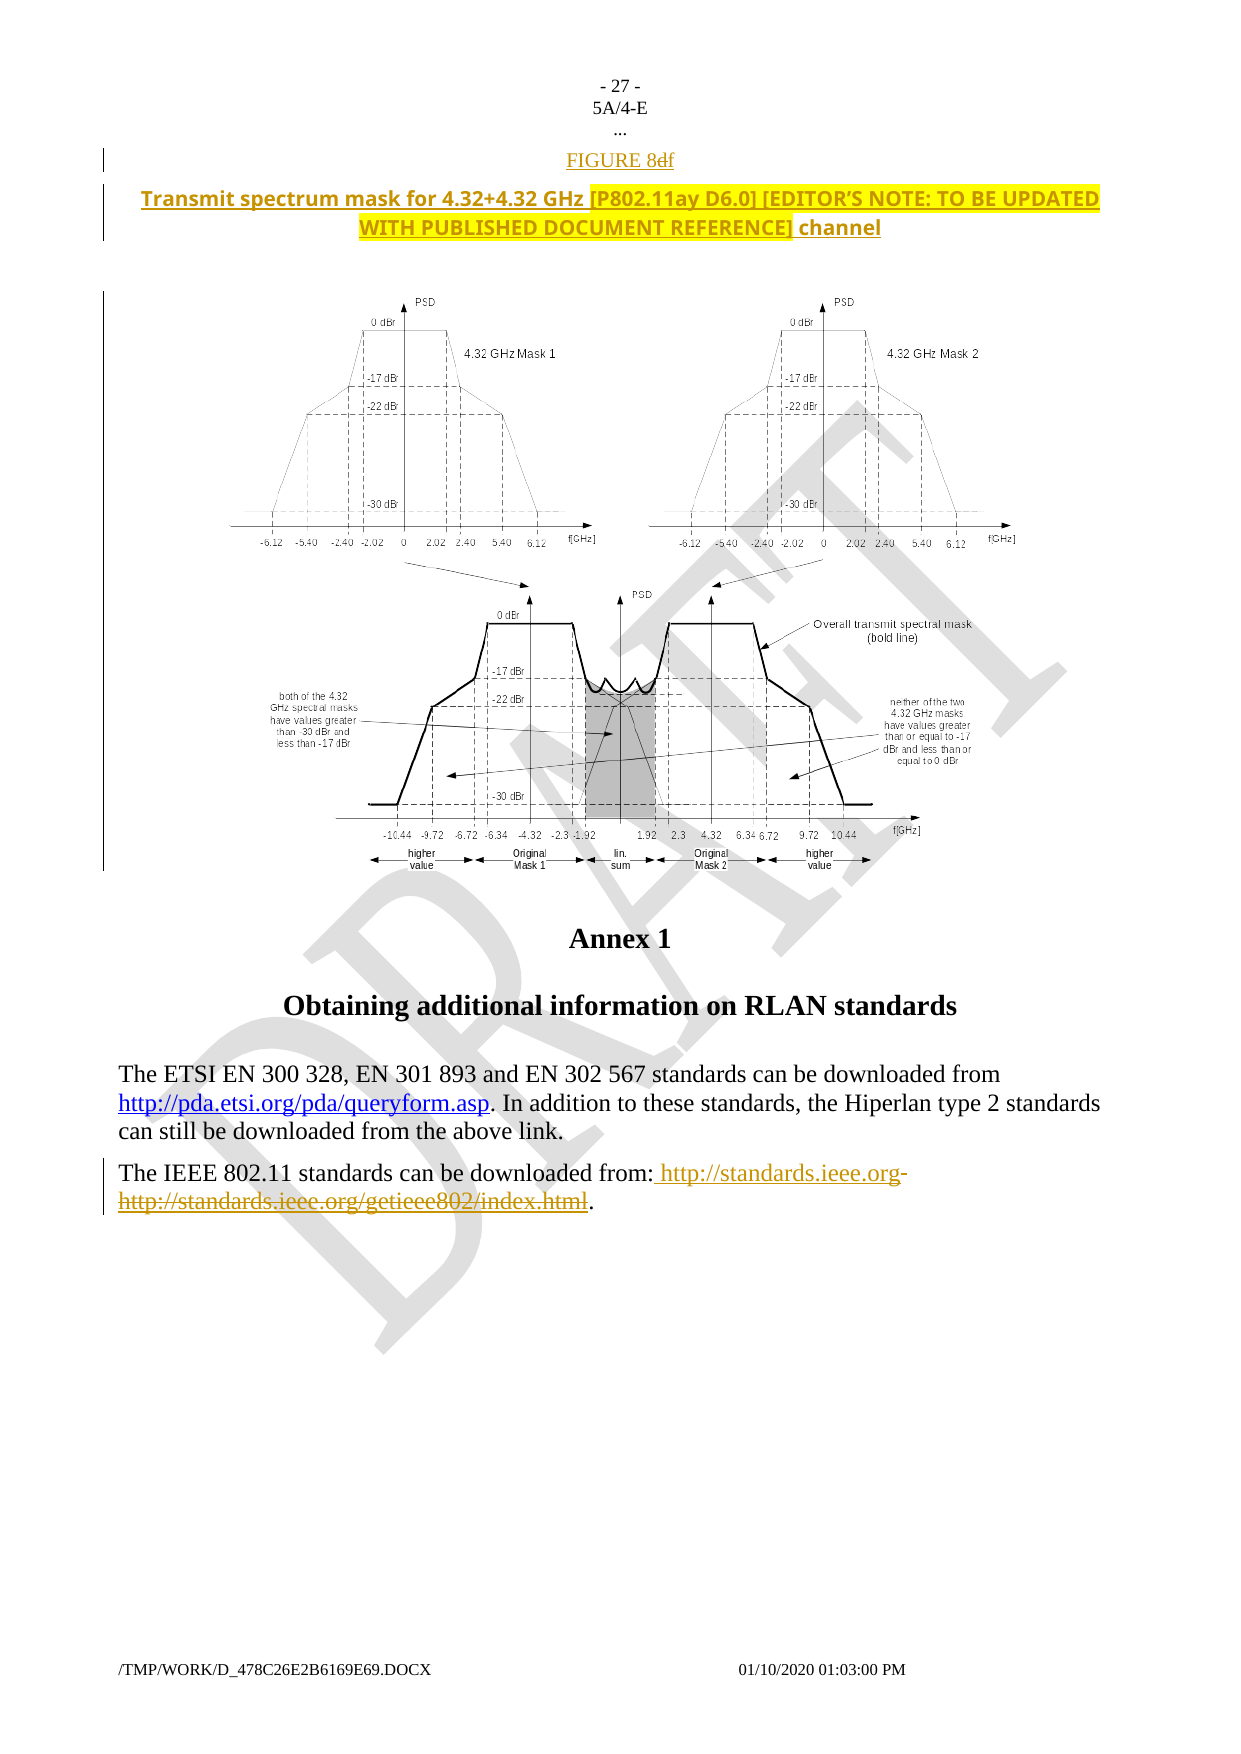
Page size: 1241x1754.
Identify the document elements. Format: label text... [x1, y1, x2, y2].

text The IEEE 802.11 standards can be downloaded from:. [118, 1158, 1137, 1215]
title The ETSI EN 300 328, EN 301 893 and EN 302 567 standards can be downloaded from http://pda.etsi.org/pda/queryform.asp. In addition to these standards, the Hiperlan type 2 standards can still be downloaded from the above link. [118, 1059, 1122, 1145]
title Annex 1 Obtaining additional information on RLAN standards [118, 921, 1122, 1021]
